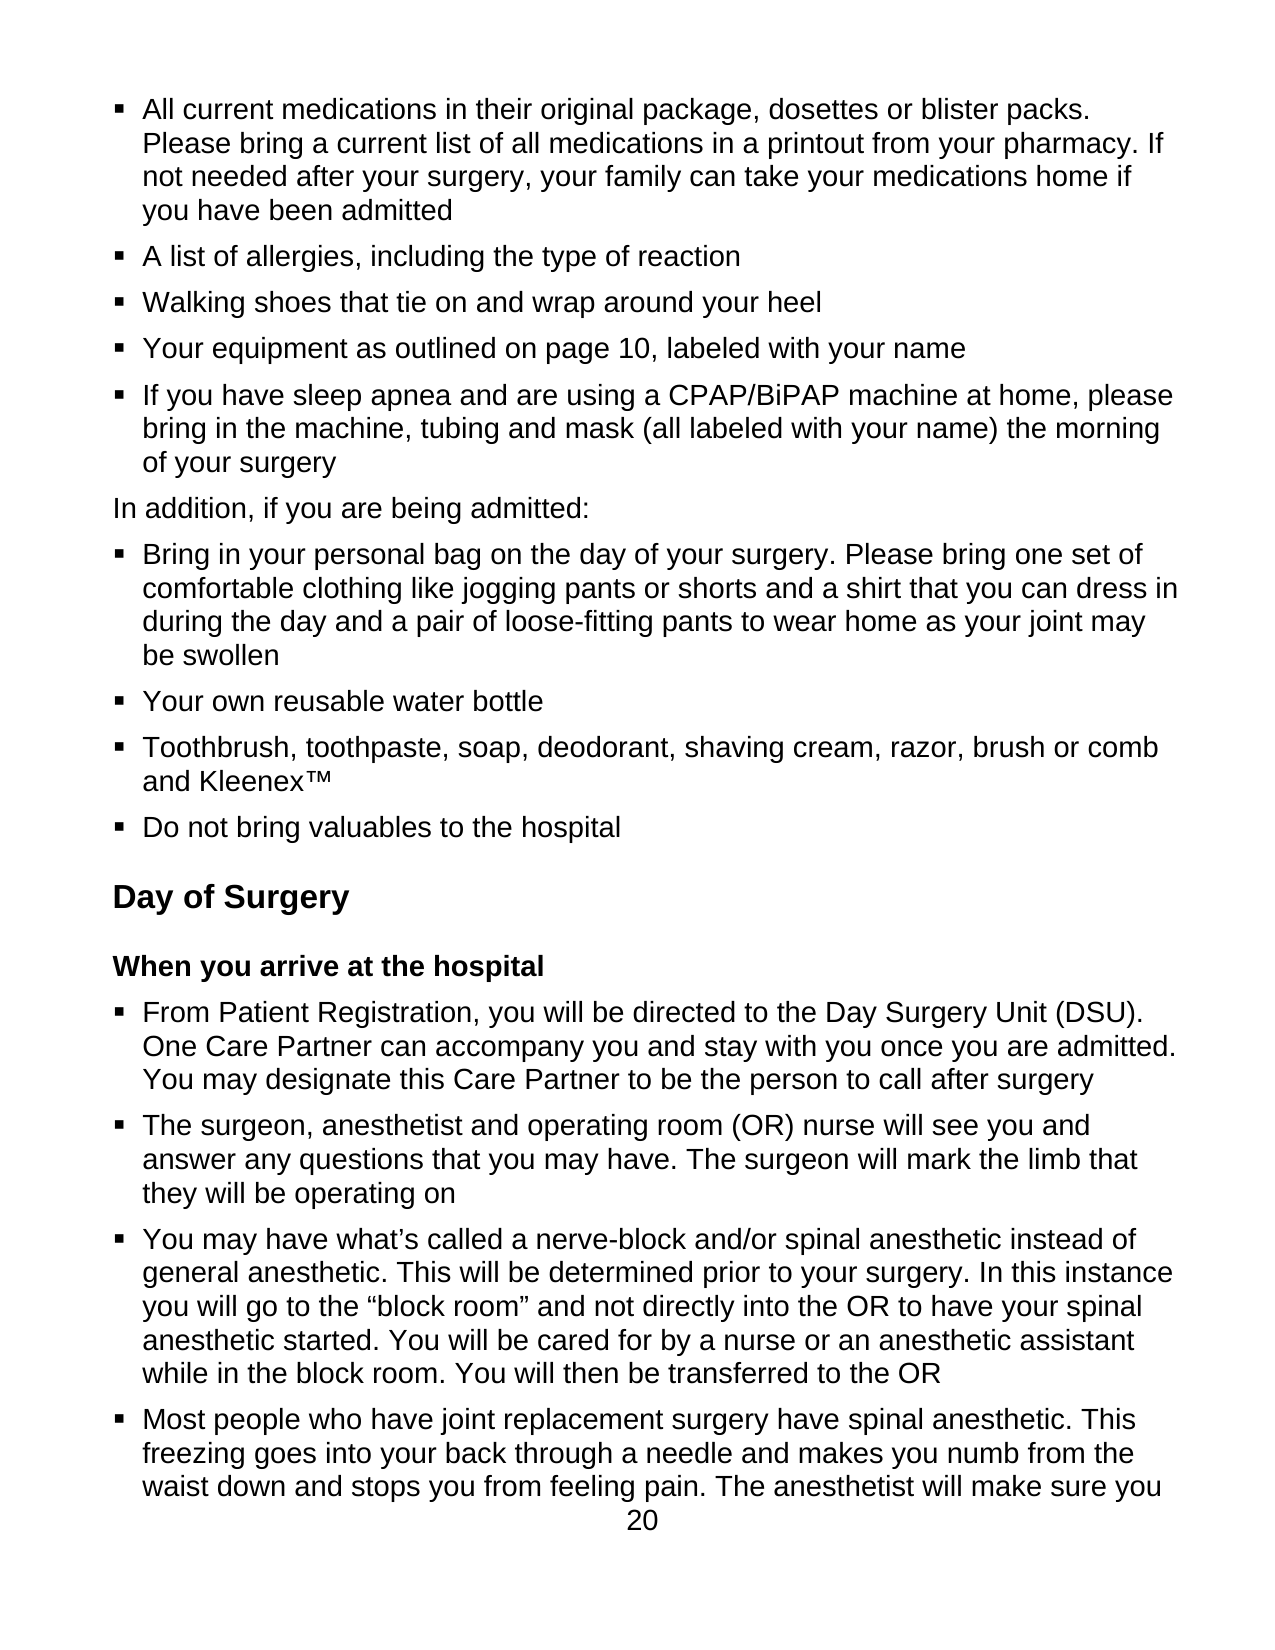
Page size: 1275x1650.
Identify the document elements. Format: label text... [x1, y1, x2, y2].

list Bring in your personal bag on the day of your surgery. Please bring one set of comfortable clothing like jogging pants or shorts and a shirt that you can dress in during the day and a pair of loose-fitting pants to wear home as your joint may be swollen [112, 537, 1187, 671]
list From Patient Registration, you will be directed to the Day Surgery Unit (DSU). One Care Partner can accompany you and stay with you once you are admitted. You may designate this Care Partner to be the person to call after surgery [112, 995, 1187, 1096]
text In addition, if you are being admitted: [112, 491, 1172, 524]
text When you arrive at the hospital [112, 949, 1172, 983]
list All current medications in their original package, dosettes or blister packs. Please bring a current list of all medications in a printout from your pharmacy. If not needed after your surgery, your family can take your medications home if you have been admitted [112, 92, 1187, 226]
list Toothbrush, toothpaste, soap, deodorant, shaving cream, razor, brush or comb and Kleenex™ [112, 730, 1187, 797]
list Your own reusable water bottle [112, 684, 1187, 717]
list Your equipment as outlined on page 10, labeled with your name [112, 331, 1187, 365]
list Walking shoes that tie on and wrap around your heel [112, 285, 1187, 319]
list The surgeon, anesthetist and operating room (OR) nurse will see you and answer any questions that you may have. The surgeon will mark the limb that they will be operating on [112, 1108, 1187, 1209]
list Do not bring valuables to the hospital [112, 810, 1187, 843]
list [112, 1402, 1187, 1503]
list A list of allergies, including the type of reaction [112, 239, 1187, 272]
list You may have what’s called a nerve-block and/or spinal anesthetic instead of general anesthetic. This will be determined prior to your surgery. In this instance you will go to the “block room” and not directly into the OR to have your spinal anesthetic started. You will be cared for by a nurse or an anesthetic assistant while in the block room. You will then be transferred to the OR [112, 1222, 1187, 1390]
list If you have sleep apnea and are using a CPAP/BiPAP machine at home, please bring in the machine, tubing and mask (all labeled with your name) the morning of your surgery [112, 377, 1187, 478]
subtitle Day of Surgery [112, 877, 1172, 916]
